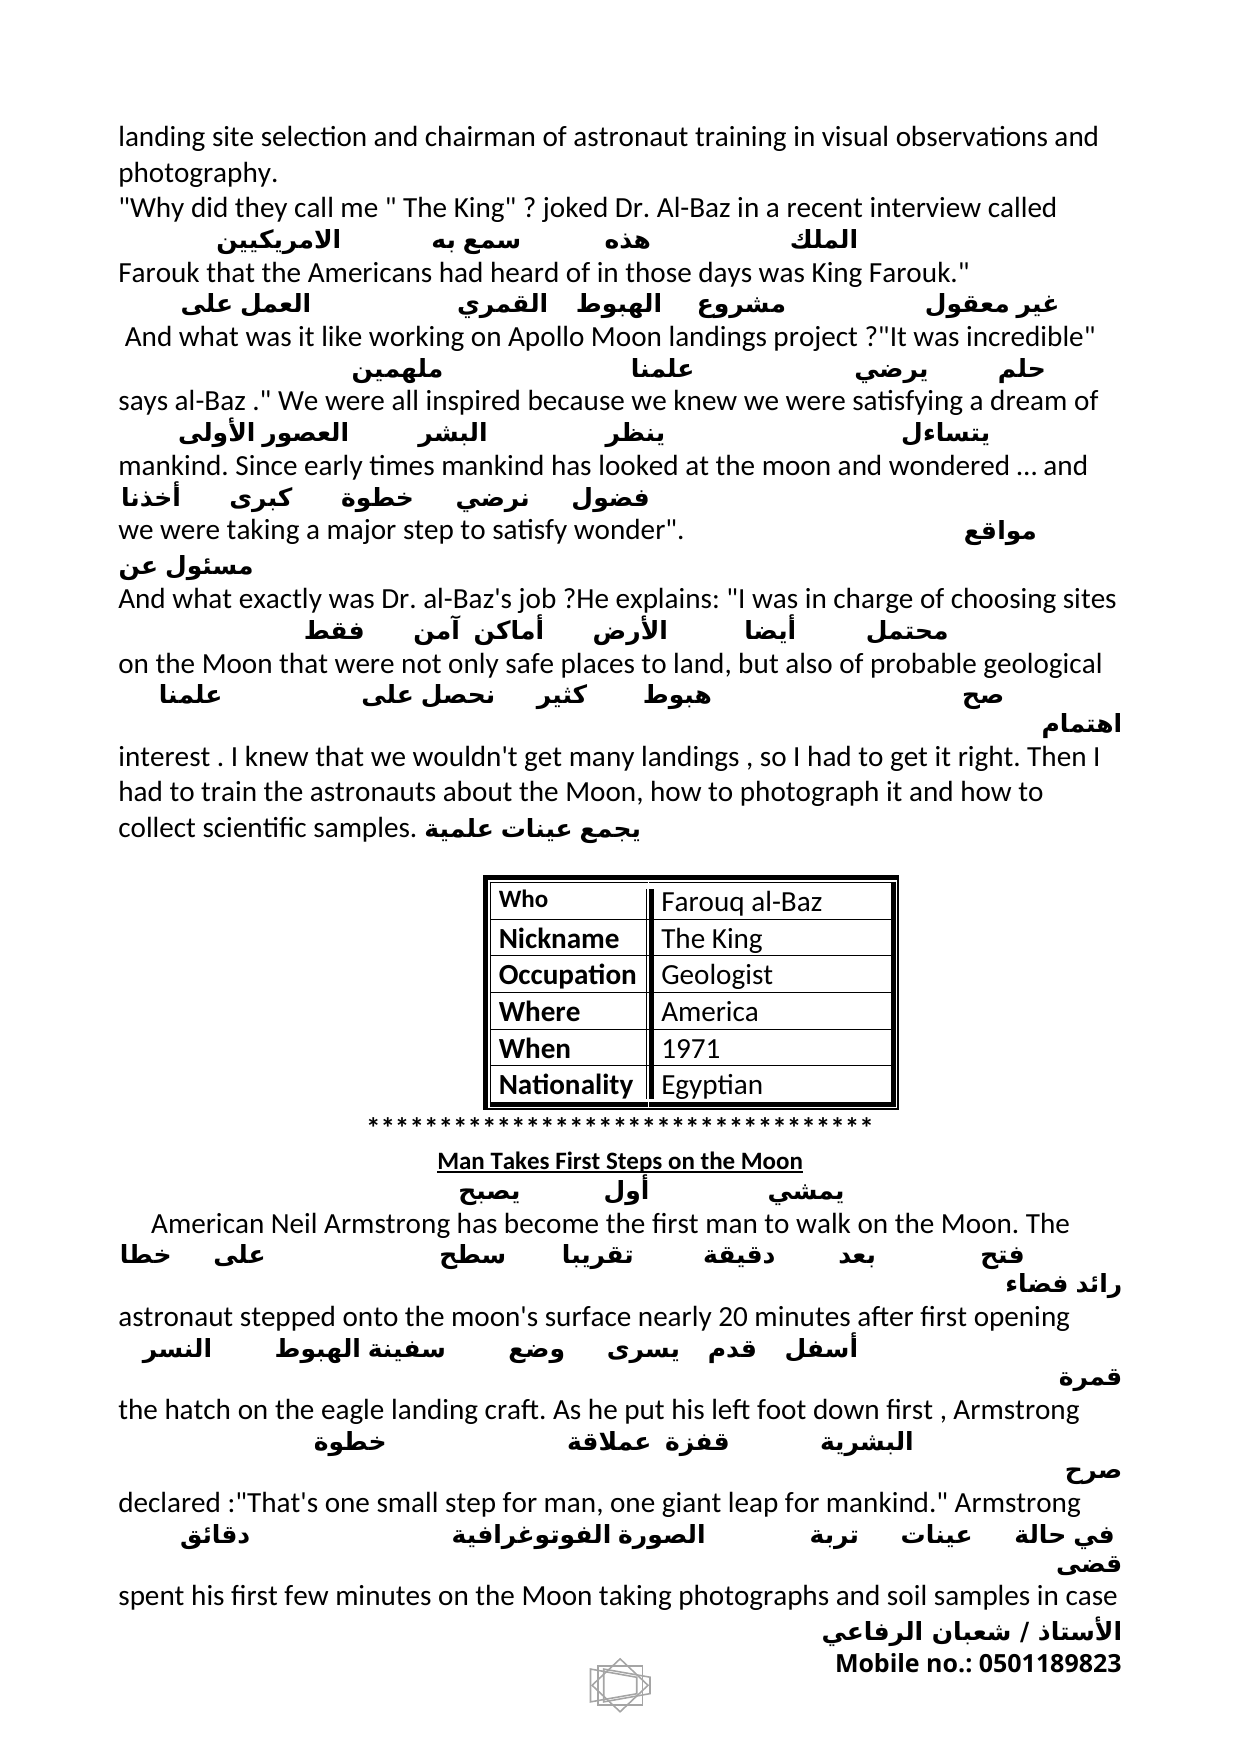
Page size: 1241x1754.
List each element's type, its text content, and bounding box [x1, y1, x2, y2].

text *********************************** [118, 1110, 1122, 1146]
text Man Takes First Steps on the Moon [118, 1146, 1122, 1176]
text American Neil Armstrong has become the first man to walk on the Moon. The [118, 1205, 1122, 1240]
table_cell Egyptian [650, 1066, 891, 1102]
table_cell The King [654, 920, 891, 955]
text says al-Baz ." We were all inspired because we knew we were satisfying a dream of [118, 382, 1122, 418]
table_header Farouq al-Baz [650, 883, 891, 919]
text الملك هذه سمع به الامريكيين [118, 225, 1122, 254]
text أسفل قدم يسرى وضع سفينة الهبوط النسر قمرة [118, 1333, 1122, 1391]
text "Why did they call me " The King" ? joked Dr. Al-Baz in a recent interview called [118, 189, 1122, 225]
text declared :"That's one small step for man, one giant leap for mankind." Armstrong [118, 1484, 1122, 1520]
text محتمل أيضا الأرض أماكن آمن فقط [118, 616, 1122, 645]
text صح هبوط كثير نحصل على علمنا اهتمام [118, 680, 1122, 738]
text في حالة عينات تربة الصورة الفوتوغرافية دقائق قضى [118, 1520, 1122, 1577]
table_cell Nickname [491, 920, 646, 955]
text mankind. Since early times mankind has looked at the moon and wondered … and [118, 447, 1122, 482]
table_cell Nationality [491, 1066, 650, 1102]
table_cell America [654, 993, 891, 1029]
text And what exactly was Dr. al-Baz's job ?He explains: "I was in charge of choosing sites [118, 580, 1122, 616]
table_header Who [488, 880, 650, 919]
text spent his first few minutes on the Moon taking photographs and soil samples in case [118, 1577, 1122, 1613]
text had to train the astronauts about the Moon, how to photograph it and how to collect scientific samples. يجمع عينات علمية [118, 773, 1122, 845]
text interest . I knew that we wouldn't get many landings , so I had to get it right. Then I [118, 738, 1122, 773]
text on the Moon that were not only safe places to land, but also of probable geological [118, 645, 1122, 680]
text فتح بعد دقيقة تقريبا سطح على خطا رائد فضاء [118, 1240, 1122, 1298]
text البشرية قفزة عملاقة خطوة صرح [118, 1427, 1122, 1484]
text فضول نرضي خطوة كبرى أخذنا [118, 482, 1122, 511]
text حلم يرضي علمنا ملهمين [118, 354, 1122, 382]
text we were taking a major step to satisfy wonder". مواقع مسئول عن [118, 511, 1122, 580]
table_cell When [491, 1030, 646, 1065]
text And what was it like working on Apollo Moon landings project ?"It was incredible" [118, 318, 1122, 354]
text landing site selection and chairman of astronaut training in visual observations and photography. [118, 118, 1122, 189]
text Farouk that the Americans had heard of in those days was King Farouk." [118, 254, 1122, 289]
text يمشي أول يصبح [118, 1176, 1122, 1205]
table_cell 1971 [654, 1030, 891, 1065]
table_cell Occupation [491, 956, 646, 992]
table_cell Geologist [654, 956, 891, 992]
text astronaut stepped onto the moon's surface nearly 20 minutes after first opening [118, 1298, 1122, 1333]
table_cell Where [491, 993, 646, 1029]
text the hatch on the eagle landing craft. As he put his left foot down first , Armstrong [118, 1391, 1122, 1427]
text غير معقول مشروع الهبوط القمري العمل على [118, 289, 1122, 318]
text يتساءل ينظر البشر العصور الأولى [118, 418, 1122, 447]
